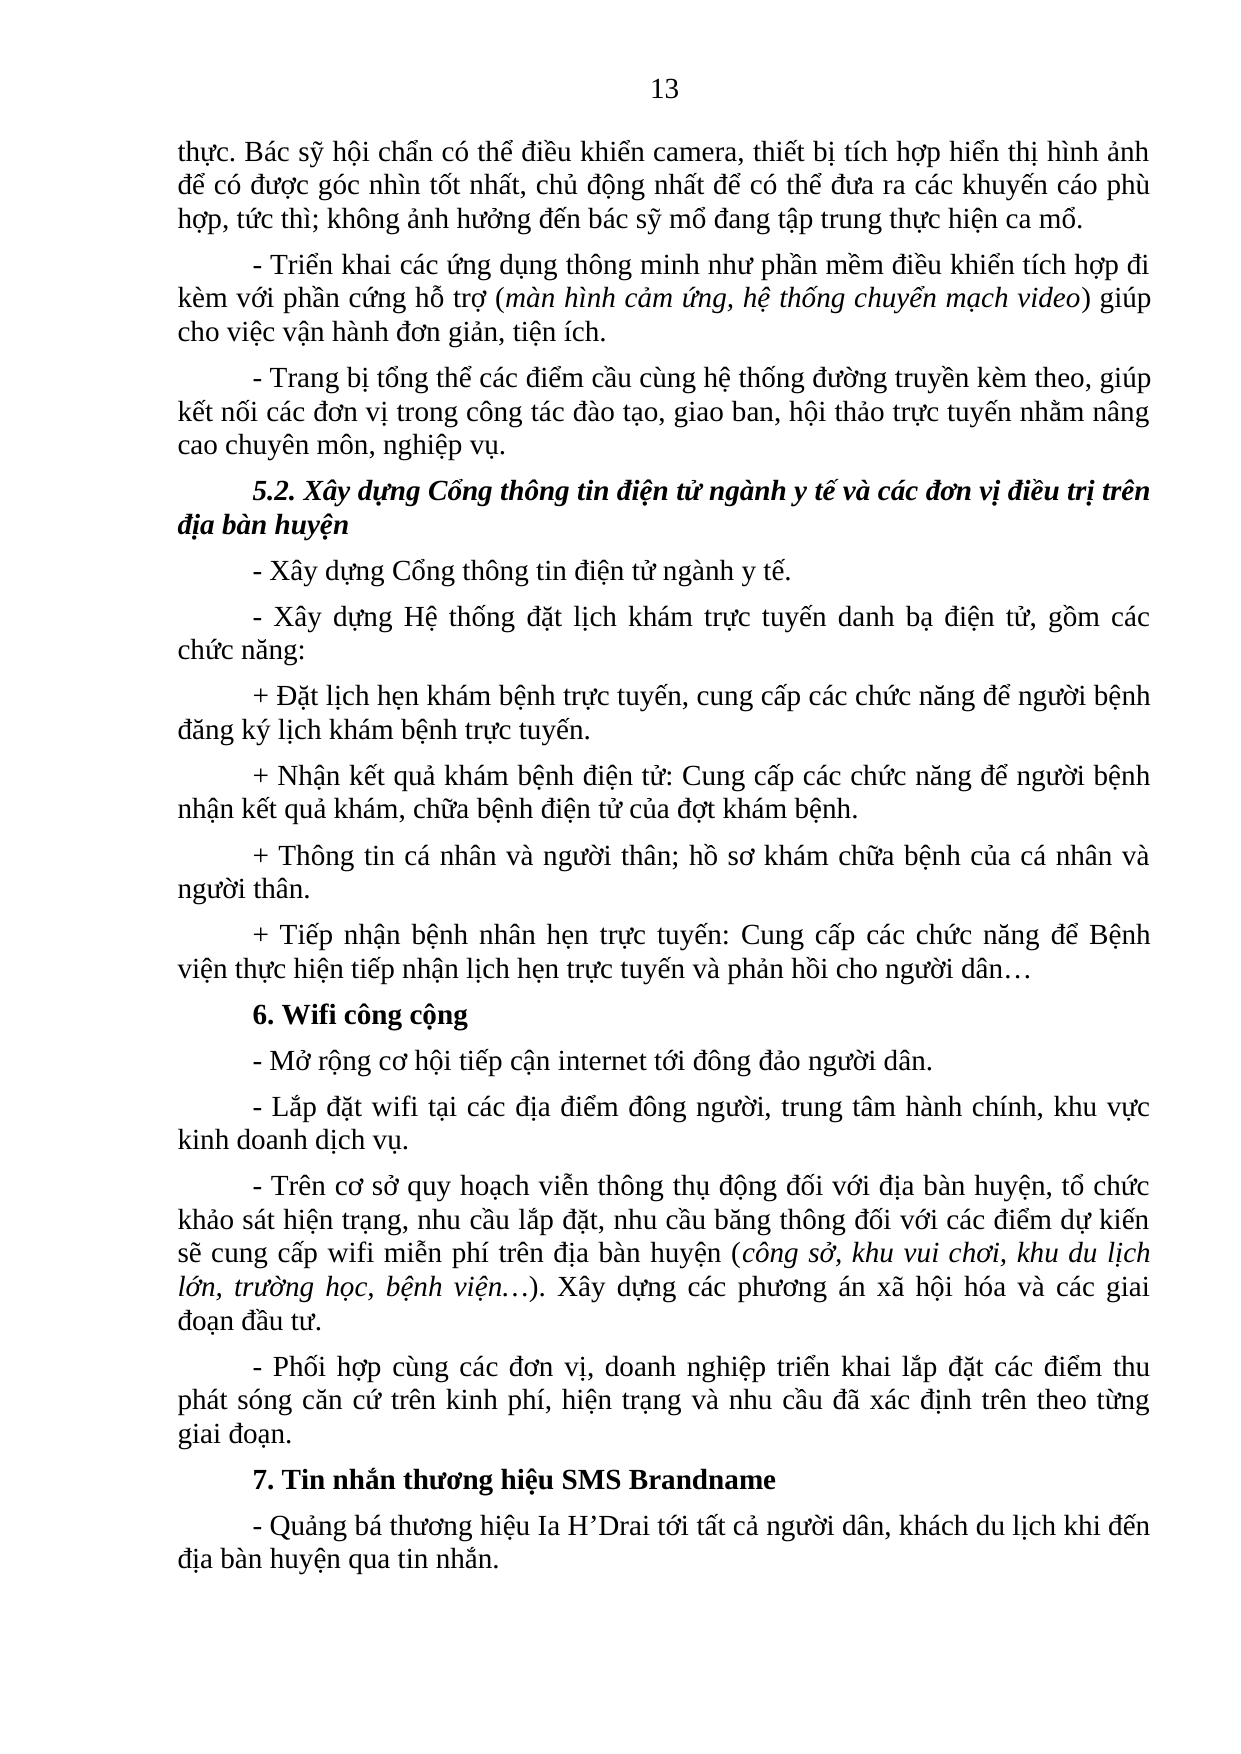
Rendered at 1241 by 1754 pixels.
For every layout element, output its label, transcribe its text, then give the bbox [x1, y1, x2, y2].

text - Xây dựng Hệ thống đặt lịch khám trực tuyến danh bạ điện tử, gồm các chức năng: [177, 599, 1152, 666]
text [177, 134, 1152, 234]
text 6. Wifi công cộng [177, 997, 1152, 1030]
text + Tiếp nhận bệnh nhân hẹn trực tuyến: Cung cấp các chức năng để Bệnh viện thực hiện tiếp nhận lịch hẹn trực tuyến và phản hồi cho người dân… [177, 917, 1152, 984]
text - Phối hợp cùng các đơn vị, doanh nghiệp triển khai lắp đặt các điểm thu phát sóng căn cứ trên kinh phí, hiện trạng và nhu cầu đã xác định trên theo từng giai đoạn. [177, 1349, 1152, 1449]
text + Thông tin cá nhân và người thân; hồ sơ khám chữa bệnh của cá nhân và người thân. [177, 838, 1152, 905]
text - Trên cơ sở quy hoạch viễn thông thụ động đối với địa bàn huyện, tổ chức khảo sát hiện trạng, nhu cầu lắp đặt, nhu cầu băng thông đối với các điểm dự kiến sẽ cung cấp wifi miễn phí trên địa bàn huyện (công sở, khu vui chơi, khu du lịch lớn, trường học, bệnh viện…). Xây dựng các phương án xã hội hóa và các giai đoạn đầu tư. [177, 1168, 1152, 1336]
text - Xây dựng Cổng thông tin điện tử ngành y tế. [177, 553, 1152, 586]
text + Nhận kết quả khám bệnh điện tử: Cung cấp các chức năng để người bệnh nhận kết quả khám, chữa bệnh điện tử của đợt khám bệnh. [177, 758, 1152, 825]
text + Đặt lịch hẹn khám bệnh trực tuyến, cung cấp các chức năng để người bệnh đăng ký lịch khám bệnh trực tuyến. [177, 678, 1152, 746]
text 5.2. Xây dựng Cổng thông tin điện tử ngành y tế và các đơn vị điều trị trên địa bàn huyện [177, 473, 1152, 540]
text 7. Tin nhắn thương hiệu SMS Brandname [177, 1462, 1152, 1495]
text - Quảng bá thương hiệu Ia H’Drai tới tất cả người dân, khách du lịch khi đến địa bàn huyện qua tin nhắn. [177, 1508, 1152, 1575]
text - Lắp đặt wifi tại các địa điểm đông người, trung tâm hành chính, khu vực kinh doanh dịch vụ. [177, 1089, 1152, 1156]
text - Mở rộng cơ hội tiếp cận internet tới đông đảo người dân. [177, 1043, 1152, 1076]
text - Trang bị tổng thể các điểm cầu cùng hệ thống đường truyền kèm theo, giúp kết nối các đơn vị trong công tác đào tạo, giao ban, hội thảo trực tuyến nhằm nâng cao chuyên môn, nghiệp vụ. [177, 360, 1152, 461]
text - Triển khai các ứng dụng thông minh như phần mềm điều khiển tích hợp đi kèm với phần cứng hỗ trợ (màn hình cảm ứng, hệ thống chuyển mạch video) giúp cho việc vận hành đơn giản, tiện ích. [177, 247, 1152, 348]
